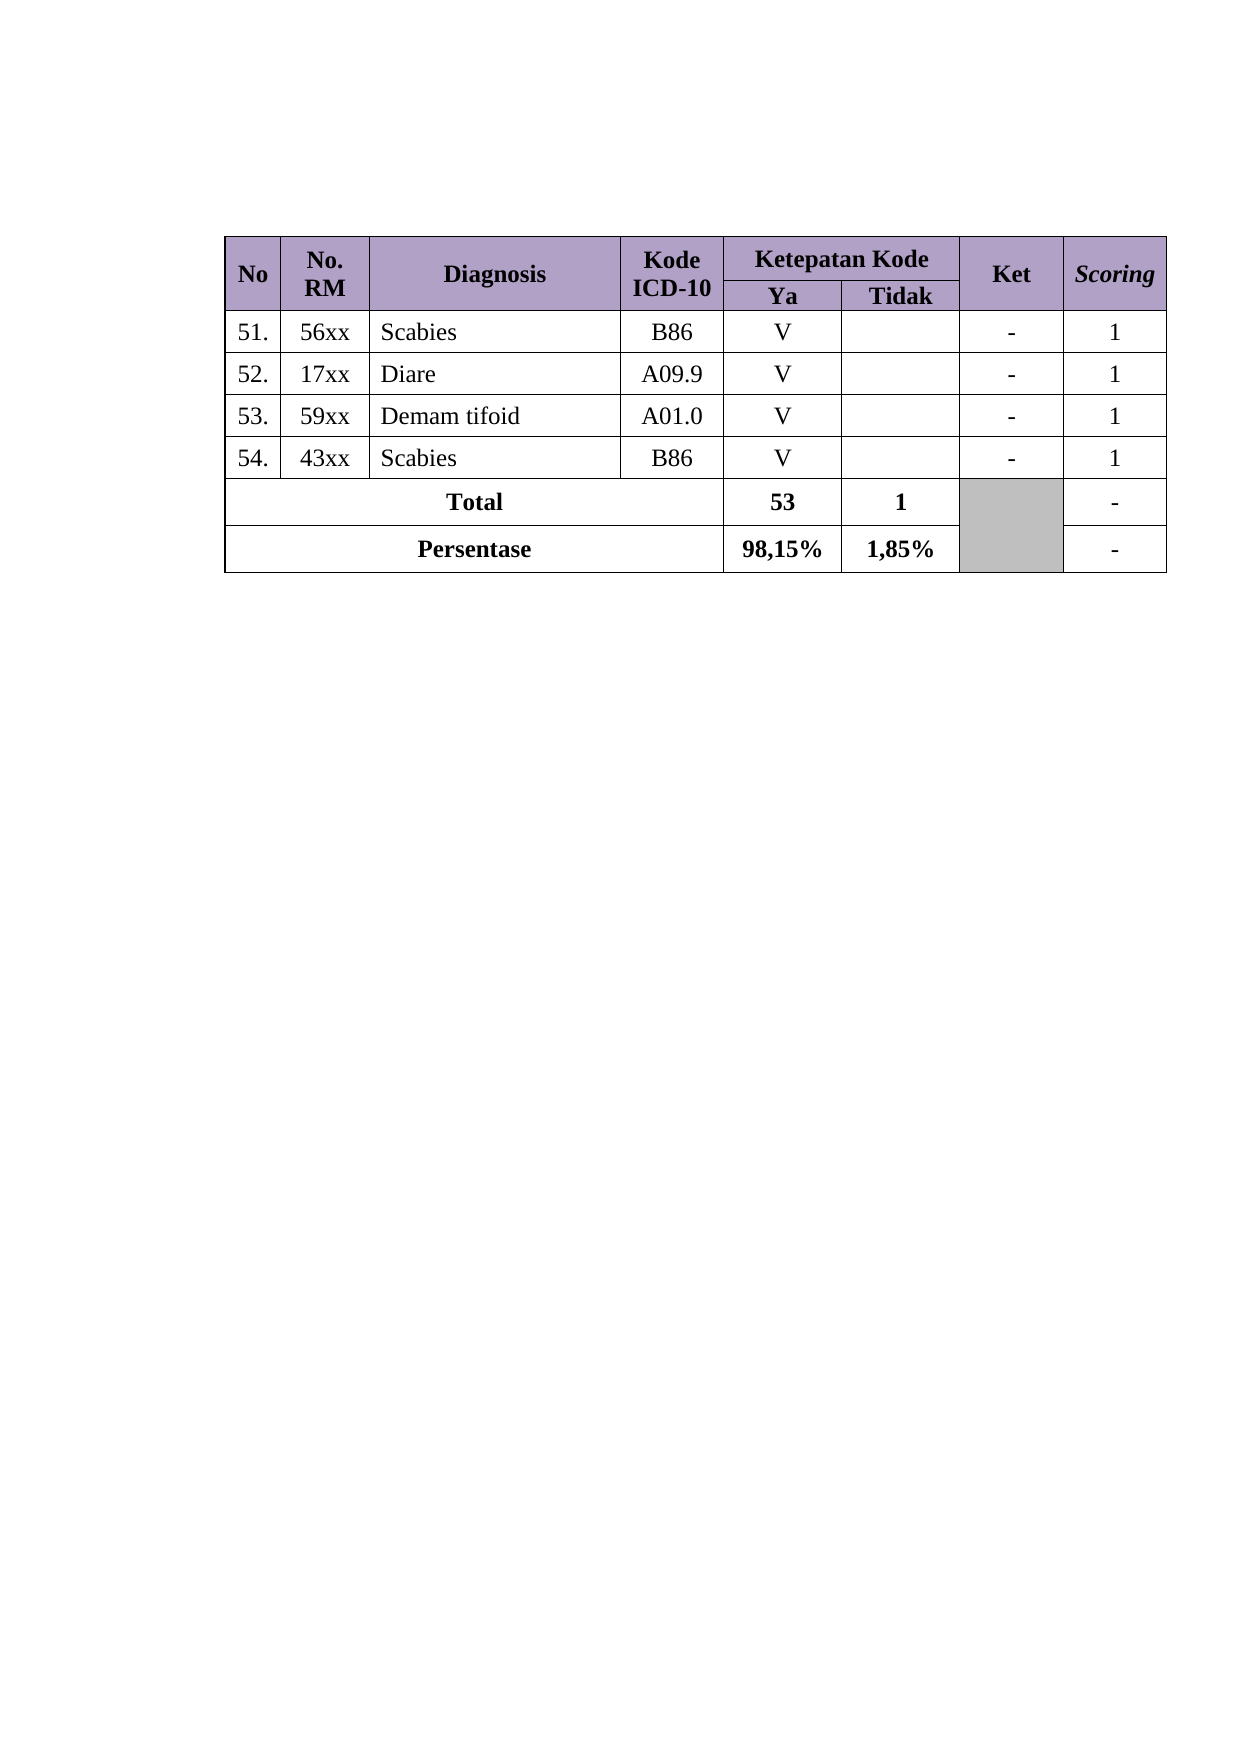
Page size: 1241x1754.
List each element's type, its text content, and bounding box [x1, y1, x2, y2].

table_header Diagnosis [370, 237, 620, 310]
table_cell [842, 395, 959, 436]
table_cell Total [226, 479, 723, 525]
table_cell - [960, 395, 1063, 436]
table_cell 56xx [281, 311, 369, 352]
table_cell [842, 437, 959, 478]
table_cell Scabies [370, 437, 620, 478]
table_cell 1,85% [842, 526, 959, 572]
table_cell Persentase [226, 526, 723, 572]
table_cell - [960, 353, 1063, 394]
table_cell 1 [1064, 395, 1166, 436]
table_cell Tidak [842, 281, 959, 310]
table_cell 98,15% [724, 526, 841, 572]
table_cell 53. [226, 395, 280, 436]
table_cell 53 [724, 479, 841, 525]
table_cell 59xx [281, 395, 369, 436]
table_cell 1 [1064, 353, 1166, 394]
table_cell 43xx [281, 437, 369, 478]
table_cell V [724, 437, 841, 478]
table_cell - [1064, 526, 1166, 572]
table_header Ketepatan Kode [724, 237, 959, 280]
table_header Ket [960, 237, 1063, 310]
table_cell - [960, 437, 1063, 478]
table_cell 54. [226, 437, 280, 478]
table_cell 1 [842, 479, 959, 525]
table_cell 17xx [281, 353, 369, 394]
table_cell - [1064, 479, 1166, 525]
table_header No. RM [281, 237, 369, 310]
table_cell [842, 311, 959, 352]
table_header Scoring [1064, 237, 1166, 310]
table_cell Demam tifoid [370, 395, 620, 436]
table_cell V [724, 353, 841, 394]
table_cell - [960, 311, 1063, 352]
table_cell Diare [370, 353, 620, 394]
table_cell B86 [621, 311, 723, 352]
table_cell 52. [226, 353, 280, 394]
table_cell V [724, 311, 841, 352]
table_header Kode ICD-10 [621, 237, 723, 310]
table_header No [226, 237, 280, 310]
table_cell [842, 353, 959, 394]
table_cell A01.0 [621, 395, 723, 436]
table_cell B86 [621, 437, 723, 478]
table_cell [960, 479, 1063, 572]
table_cell 1 [1064, 437, 1166, 478]
table_cell Scabies [370, 311, 620, 352]
table_cell 1 [1064, 311, 1166, 352]
table_cell A09.9 [621, 353, 723, 394]
table_cell Ya [724, 281, 841, 310]
table_cell 51. [226, 311, 280, 352]
table_cell V [724, 395, 841, 436]
